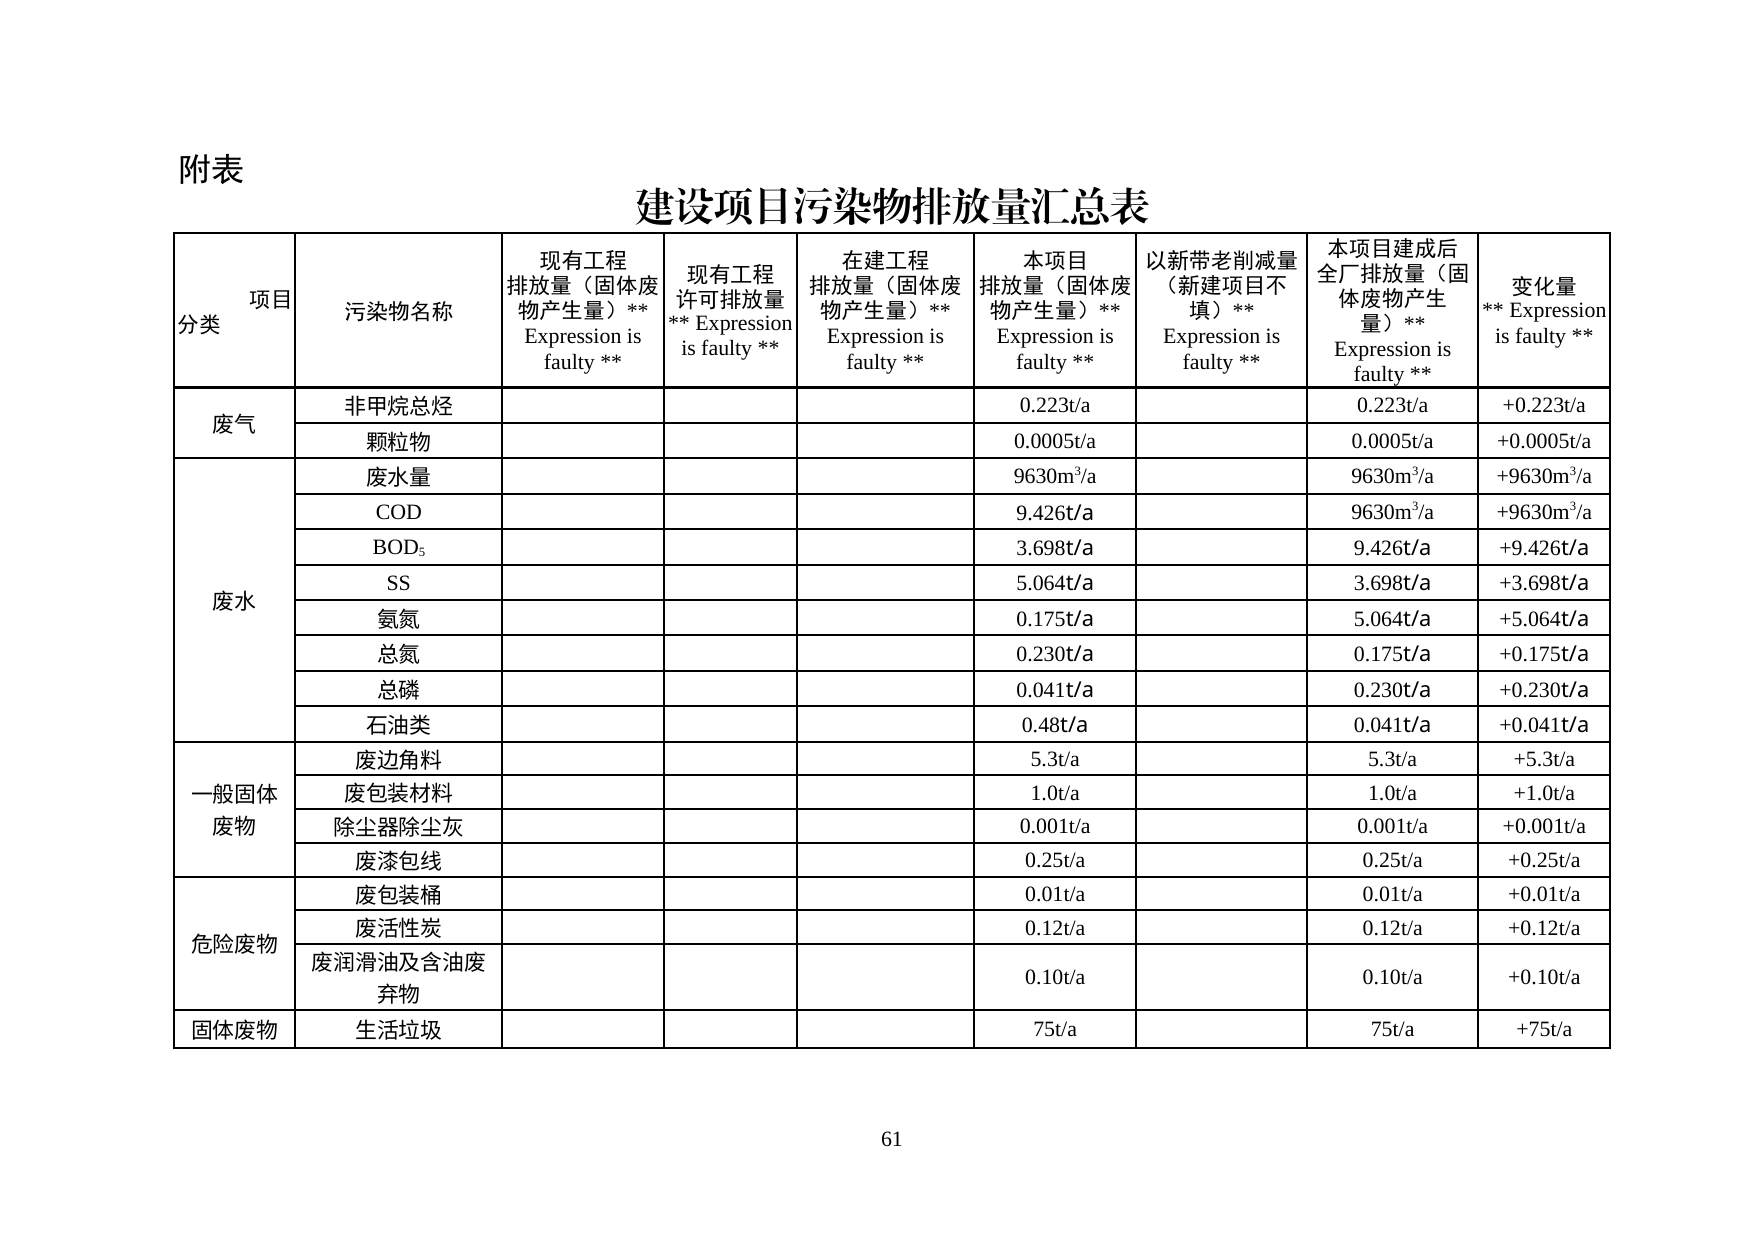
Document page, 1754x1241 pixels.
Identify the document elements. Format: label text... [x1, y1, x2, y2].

table_header 现有工程 排放量（固体废物产生量）① [503, 234, 663, 386]
table_cell 0.0005t/a [975, 424, 1135, 457]
table_cell [1137, 844, 1306, 876]
table_cell [665, 530, 796, 563]
table_cell +0.230t/a [1479, 672, 1609, 705]
table_cell [503, 878, 663, 909]
table_cell +0.001t/a [1479, 810, 1609, 842]
table_cell [1137, 530, 1306, 563]
table_header 本项目 排放量（固体废物产生量）④ [975, 234, 1135, 386]
table_cell 1.0t/a [1308, 776, 1477, 808]
table_cell +5.064t/a [1479, 601, 1609, 634]
table_cell [1137, 945, 1306, 1008]
table_cell [665, 601, 796, 634]
table_cell +9630m3/a [1479, 495, 1609, 528]
table_cell +1.0t/a [1479, 776, 1609, 808]
table_cell 0.041t/a [1308, 707, 1477, 741]
table_cell [1137, 389, 1306, 422]
table_cell 氨氮 [296, 601, 501, 634]
table_cell [798, 566, 973, 599]
table_cell 9630m3/a [975, 459, 1135, 493]
table_cell 9.426t/a [975, 495, 1135, 528]
table_cell 0.10t/a [975, 945, 1135, 1008]
table_cell [503, 459, 663, 493]
table_cell 0.223t/a [975, 389, 1135, 422]
table_cell [503, 707, 663, 741]
table_cell 5.064t/a [1308, 601, 1477, 634]
table_cell [798, 878, 973, 909]
table_cell 固体废物 [175, 1011, 294, 1047]
table_cell +0.10t/a [1479, 945, 1609, 1008]
table_cell [798, 672, 973, 705]
table_header 变化量 ⑦ [1479, 234, 1609, 386]
table_cell [503, 945, 663, 1008]
table_header 在建工程 排放量（固体废物产生量）③ [798, 234, 973, 386]
table_cell 总磷 [296, 672, 501, 705]
table_cell [1137, 672, 1306, 705]
table_cell [665, 636, 796, 670]
table_cell [1137, 566, 1306, 599]
table_cell [503, 743, 663, 774]
table_cell [1137, 810, 1306, 842]
table_cell 废包装材料 [296, 776, 501, 808]
table_cell 0.10t/a [1308, 945, 1477, 1008]
table_cell +0.0005t/a [1479, 424, 1609, 457]
table_cell 0.001t/a [1308, 810, 1477, 842]
table_cell [1137, 601, 1306, 634]
table_cell 废水量 [296, 459, 501, 493]
table_cell 废水 [175, 459, 294, 741]
text 建设项目污染物排放量汇总表 [177, 186, 1606, 232]
table_cell [798, 776, 973, 808]
table_cell [1137, 495, 1306, 528]
table_cell [665, 672, 796, 705]
table_header 项目 分类 [175, 234, 294, 386]
table_cell 0.230t/a [975, 636, 1135, 670]
table_cell 0.48t/a [975, 707, 1135, 741]
table_cell 除尘器除尘灰 [296, 810, 501, 842]
table_cell 0.001t/a [975, 810, 1135, 842]
table_cell [665, 945, 796, 1008]
table_cell [503, 424, 663, 457]
table_cell [798, 1011, 973, 1047]
table_cell [798, 601, 973, 634]
table_cell 3.698t/a [975, 530, 1135, 563]
table_cell +9.426t/a [1479, 530, 1609, 563]
table_cell [798, 844, 973, 876]
table_cell 0.25t/a [975, 844, 1135, 876]
table_cell [503, 566, 663, 599]
table_cell 9630m3/a [1308, 495, 1477, 528]
table_cell 0.12t/a [1308, 911, 1477, 943]
table_cell [1137, 1011, 1306, 1047]
table_cell [798, 810, 973, 842]
table_cell 3.698t/a [1308, 566, 1477, 599]
table_cell 颗粒物 [296, 424, 501, 457]
table_cell 废边角料 [296, 743, 501, 774]
table_cell [798, 911, 973, 943]
table_cell 5.3t/a [1308, 743, 1477, 774]
table_cell 9.426t/a [1308, 530, 1477, 563]
table_cell 总氮 [296, 636, 501, 670]
table_header 现有工程 许可排放量 ② [665, 234, 796, 386]
table_cell [798, 495, 973, 528]
table_cell 0.12t/a [975, 911, 1135, 943]
table_cell [1137, 776, 1306, 808]
table_cell [503, 636, 663, 670]
table_cell 0.01t/a [1308, 878, 1477, 909]
table_cell 0.25t/a [1308, 844, 1477, 876]
table_cell COD [296, 495, 501, 528]
table_header 以新带老削减量 （新建项目不填）⑤ [1137, 234, 1306, 386]
table_cell [665, 566, 796, 599]
table_cell +0.25t/a [1479, 844, 1609, 876]
table_cell [503, 844, 663, 876]
table_cell [665, 459, 796, 493]
table_cell [798, 636, 973, 670]
table_cell [798, 459, 973, 493]
table_cell SS [296, 566, 501, 599]
table_cell [798, 530, 973, 563]
table_cell 废活性炭 [296, 911, 501, 943]
table_header 本项目建成后 全厂排放量（固体废物产生量）⑥ [1308, 234, 1477, 386]
table_cell [503, 1011, 663, 1047]
table_cell 5.064t/a [975, 566, 1135, 599]
table_cell [1137, 636, 1306, 670]
table_cell BOD5 [296, 530, 501, 563]
table_cell 0.01t/a [975, 878, 1135, 909]
text 附表 [177, 148, 1606, 186]
table_header 污染物名称 [296, 234, 501, 386]
table_cell [503, 389, 663, 422]
table_cell 废润滑油及含油废弃物 [296, 945, 501, 1008]
table_cell +0.041t/a [1479, 707, 1609, 741]
table_cell [798, 945, 973, 1008]
table_cell 废包装桶 [296, 878, 501, 909]
table_cell 5.3t/a [975, 743, 1135, 774]
table_cell [665, 911, 796, 943]
table_cell 1.0t/a [975, 776, 1135, 808]
table_cell 0.041t/a [975, 672, 1135, 705]
table_cell [1137, 459, 1306, 493]
table_cell [1137, 878, 1306, 909]
table_cell [1137, 424, 1306, 457]
table_cell 0.175t/a [975, 601, 1135, 634]
table_cell [1137, 743, 1306, 774]
table_cell [665, 1011, 796, 1047]
table_cell [665, 844, 796, 876]
table_cell 一般固体废物 [175, 743, 294, 876]
table_cell [665, 776, 796, 808]
table_cell 废漆包线 [296, 844, 501, 876]
table_cell [665, 810, 796, 842]
table_cell +0.223t/a [1479, 389, 1609, 422]
table_cell [665, 878, 796, 909]
table_cell [503, 911, 663, 943]
table_cell [798, 743, 973, 774]
table_cell [503, 495, 663, 528]
table_cell 非甲烷总烃 [296, 389, 501, 422]
table_cell 0.230t/a [1308, 672, 1477, 705]
table_cell 75t/a [1308, 1011, 1477, 1047]
table_cell [665, 424, 796, 457]
table_cell 0.223t/a [1308, 389, 1477, 422]
table_cell [798, 424, 973, 457]
table_cell [503, 810, 663, 842]
table_cell +3.698t/a [1479, 566, 1609, 599]
table_cell 75t/a [975, 1011, 1135, 1047]
table_cell [798, 389, 973, 422]
table_cell 废气 [175, 389, 294, 457]
table_cell [665, 495, 796, 528]
table_cell [798, 707, 973, 741]
table_cell 石油类 [296, 707, 501, 741]
table_cell +5.3t/a [1479, 743, 1609, 774]
table_cell +0.12t/a [1479, 911, 1609, 943]
table_cell 0.175t/a [1308, 636, 1477, 670]
table_cell +9630m3/a [1479, 459, 1609, 493]
table_cell [503, 672, 663, 705]
table_cell [503, 776, 663, 808]
table_cell [665, 389, 796, 422]
table_cell +0.175t/a [1479, 636, 1609, 670]
table_cell +75t/a [1479, 1011, 1609, 1047]
table_cell [503, 530, 663, 563]
table_cell 9630m3/a [1308, 459, 1477, 493]
table_cell [1137, 707, 1306, 741]
table_cell [503, 601, 663, 634]
table_cell +0.01t/a [1479, 878, 1609, 909]
table_cell 生活垃圾 [296, 1011, 501, 1047]
table_cell [665, 707, 796, 741]
table_cell 危险废物 [175, 878, 294, 1008]
table_cell [1137, 911, 1306, 943]
table_cell [665, 743, 796, 774]
table_cell 0.0005t/a [1308, 424, 1477, 457]
